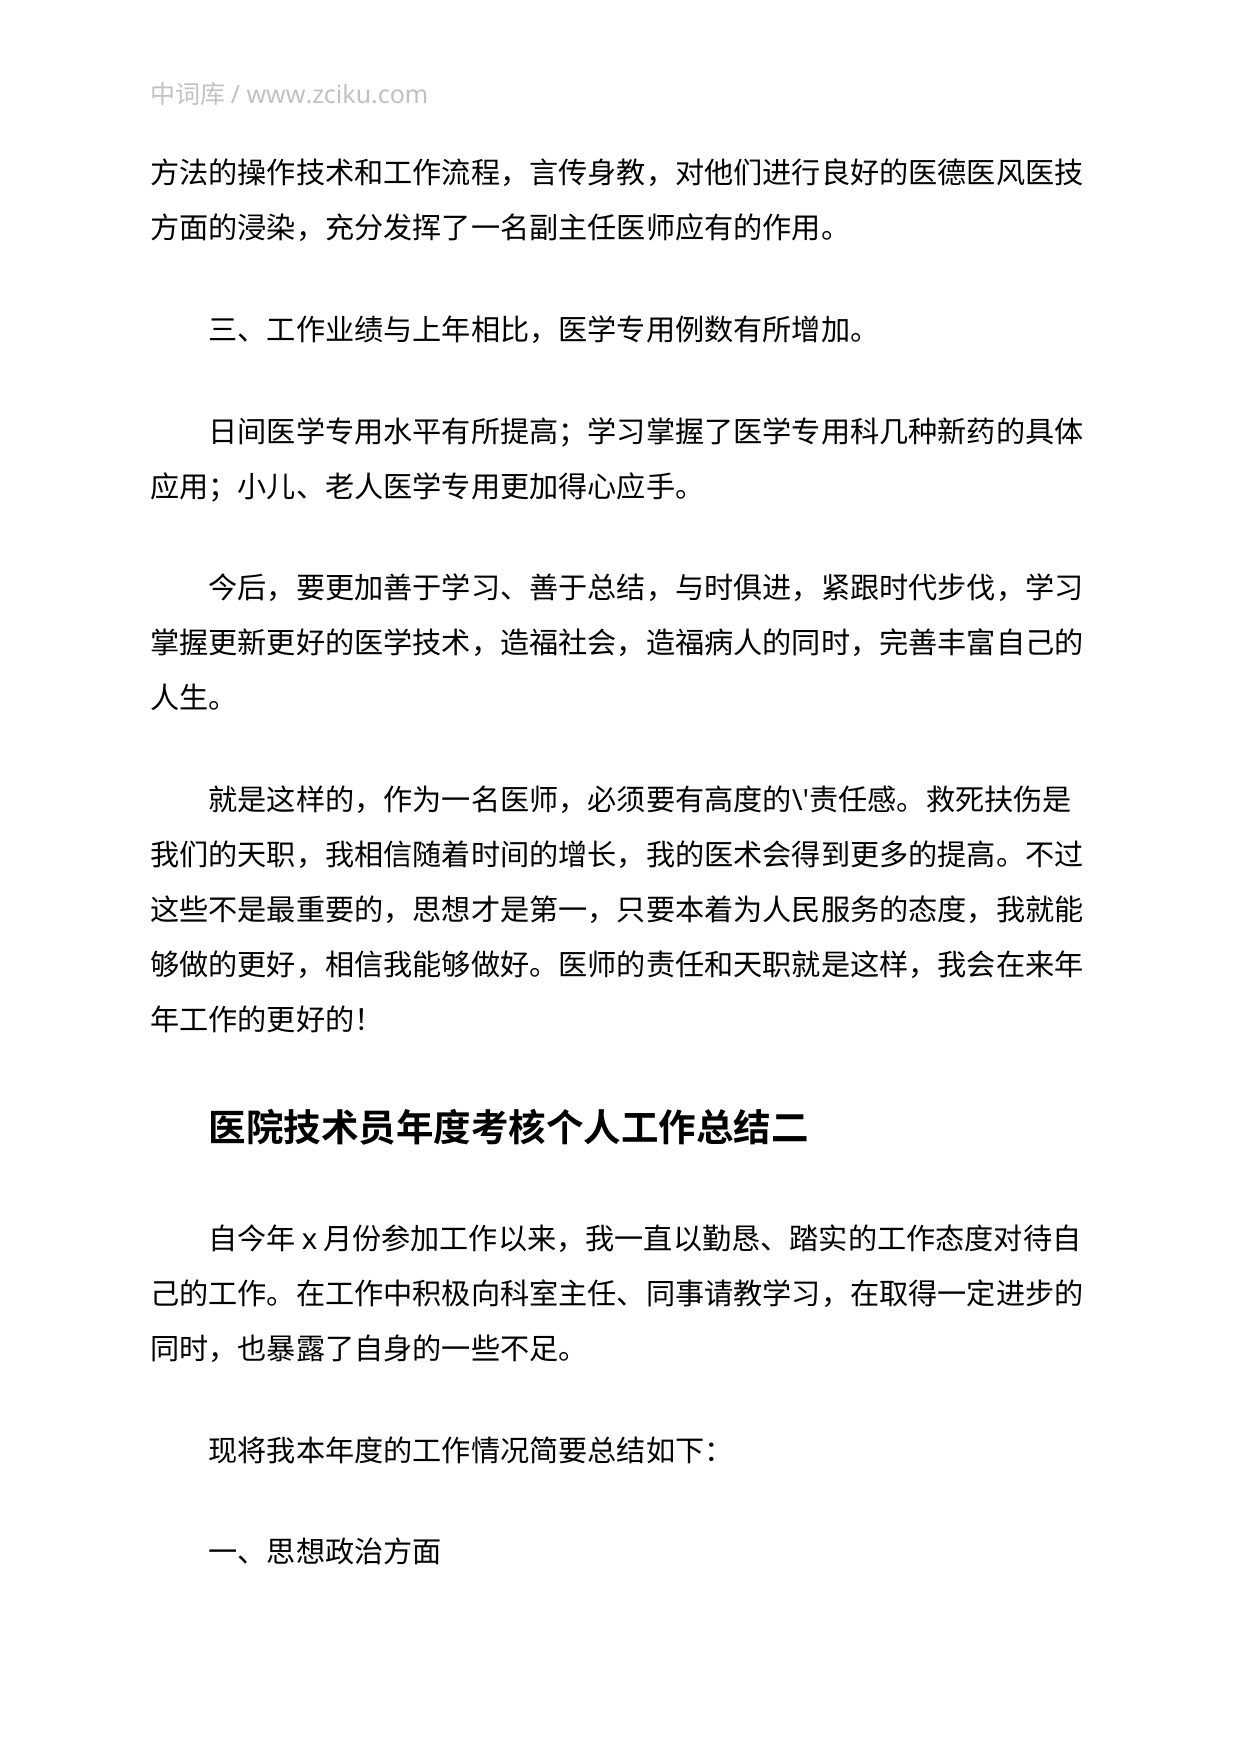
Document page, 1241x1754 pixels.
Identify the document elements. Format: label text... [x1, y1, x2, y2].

text 三、工作业绩与上年相比，医学专用例数有所增加。 [150, 307, 1090, 349]
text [150, 150, 1090, 247]
text 就是这样的，作为一名医师，必须要有高度的\'责任感。救死扶伤是我们的天职，我相信随着时间的增长，我的医术会得到更多的提高。不过这些不是最重要的，思想才是第一，只要本着为人民服务的态度，我就能够做的更好，相信我能够做好。医师的责任和天职就是这样，我会在来年年工作的更好的！ [150, 777, 1090, 1039]
text 日间医学专用水平有所提高；学习掌握了医学专用科几种新药的具体应用；小儿、老人医学专用更加得心应手。 [150, 408, 1090, 506]
text 一、思想政治方面 [150, 1529, 1090, 1571]
text 医院技术员年度考核个人工作总结二 [150, 1098, 1090, 1152]
text 自今年x月份参加工作以来，我一直以勤恳、踏实的工作态度对待自己的工作。在工作中积极向科室主任、同事请教学习，在取得一定进步的同时，也暴露了自身的一些不足。 [150, 1216, 1090, 1368]
text 现将我本年度的工作情况简要总结如下： [150, 1427, 1090, 1469]
text 今后，要更加善于学习、善于总结，与时俱进，紧跟时代步伐，学习掌握更新更好的医学技术，造福社会，造福病人的同时，完善丰富自己的人生。 [150, 565, 1090, 717]
